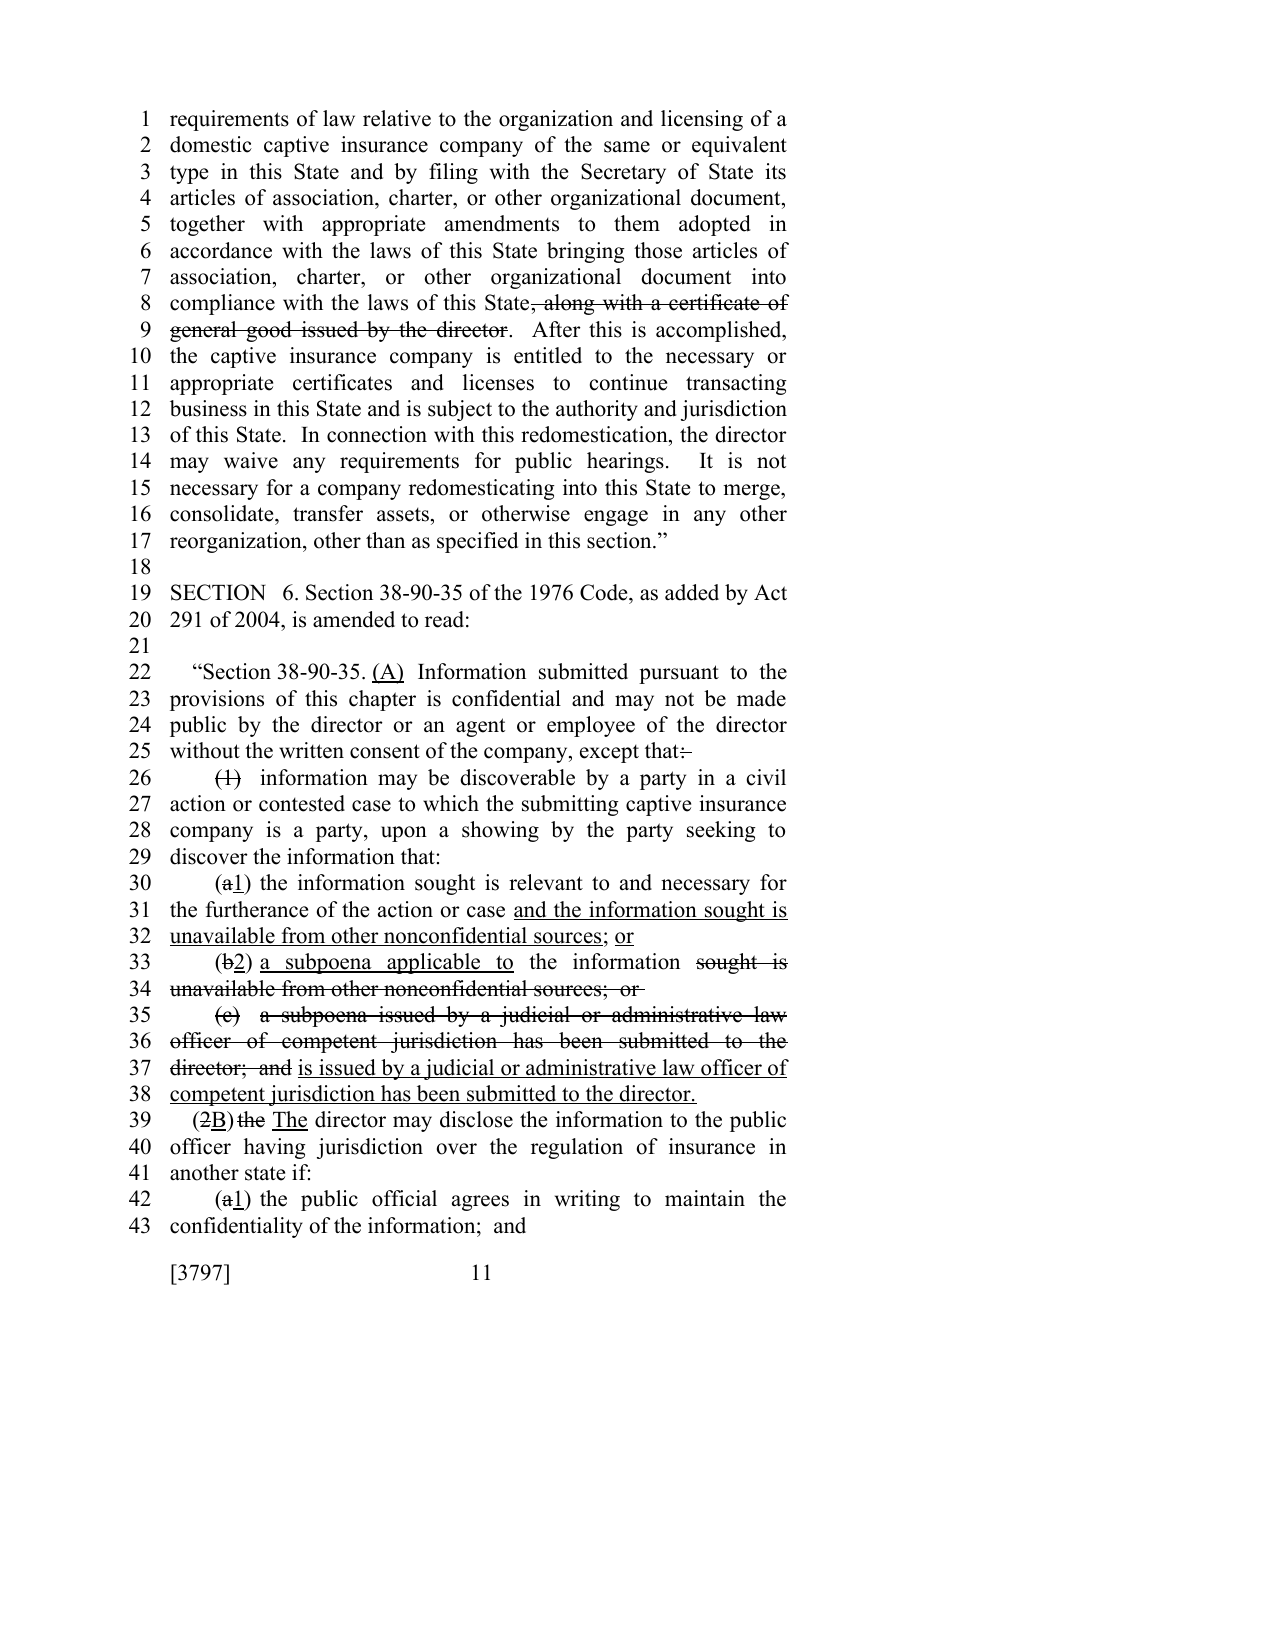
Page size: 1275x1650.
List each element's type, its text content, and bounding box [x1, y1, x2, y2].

text (b2) a subpoena applicable to the information sought is unavailable from other nonconfidential sources; or [169, 948, 787, 1001]
text (c) a subpoena issued by a judicial or administrative law officer of competent jurisdiction has been submitted to the director; and is issued by a judicial or administrative law officer of competent jurisdiction has been submitted to the director. [169, 1001, 787, 1042]
text “Section 38-90-35. (A) Information submitted pursuant to the provisions of this chapter is confidential and may not be made public by the director or an agent or employee of the director without the written consent of the company, except that: [169, 658, 787, 764]
text (a1) the public official agrees in writing to maintain the confidentiality of the information; and [169, 1186, 787, 1238]
text (2B) the The director may disclose the information to the public officer having jurisdiction over the regulation of insurance in another state if: [169, 1106, 787, 1186]
text SECTION 6. Section 38-90-35 of the 1976 Code, as added by Act 291 of 2004, is amended to read: [169, 579, 787, 632]
text (1) information may be discoverable by a party in a civil action or contested case to which the submitting captive insurance company is a party, upon a showing by the party seeking to discover the information that: [169, 764, 787, 869]
text (c) a subpoena issued by a judicial or administrative law officer of competent jurisdiction has been submitted to the director; and is issued by a judicial or administrative law officer of competent jurisdiction has been submitted to the director. [169, 1043, 787, 1106]
text (a1) the information sought is relevant to and necessary for the furtherance of the action or case and the information sought is unavailable from other nonconfidential sources; or [169, 869, 787, 948]
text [169, 105, 787, 553]
